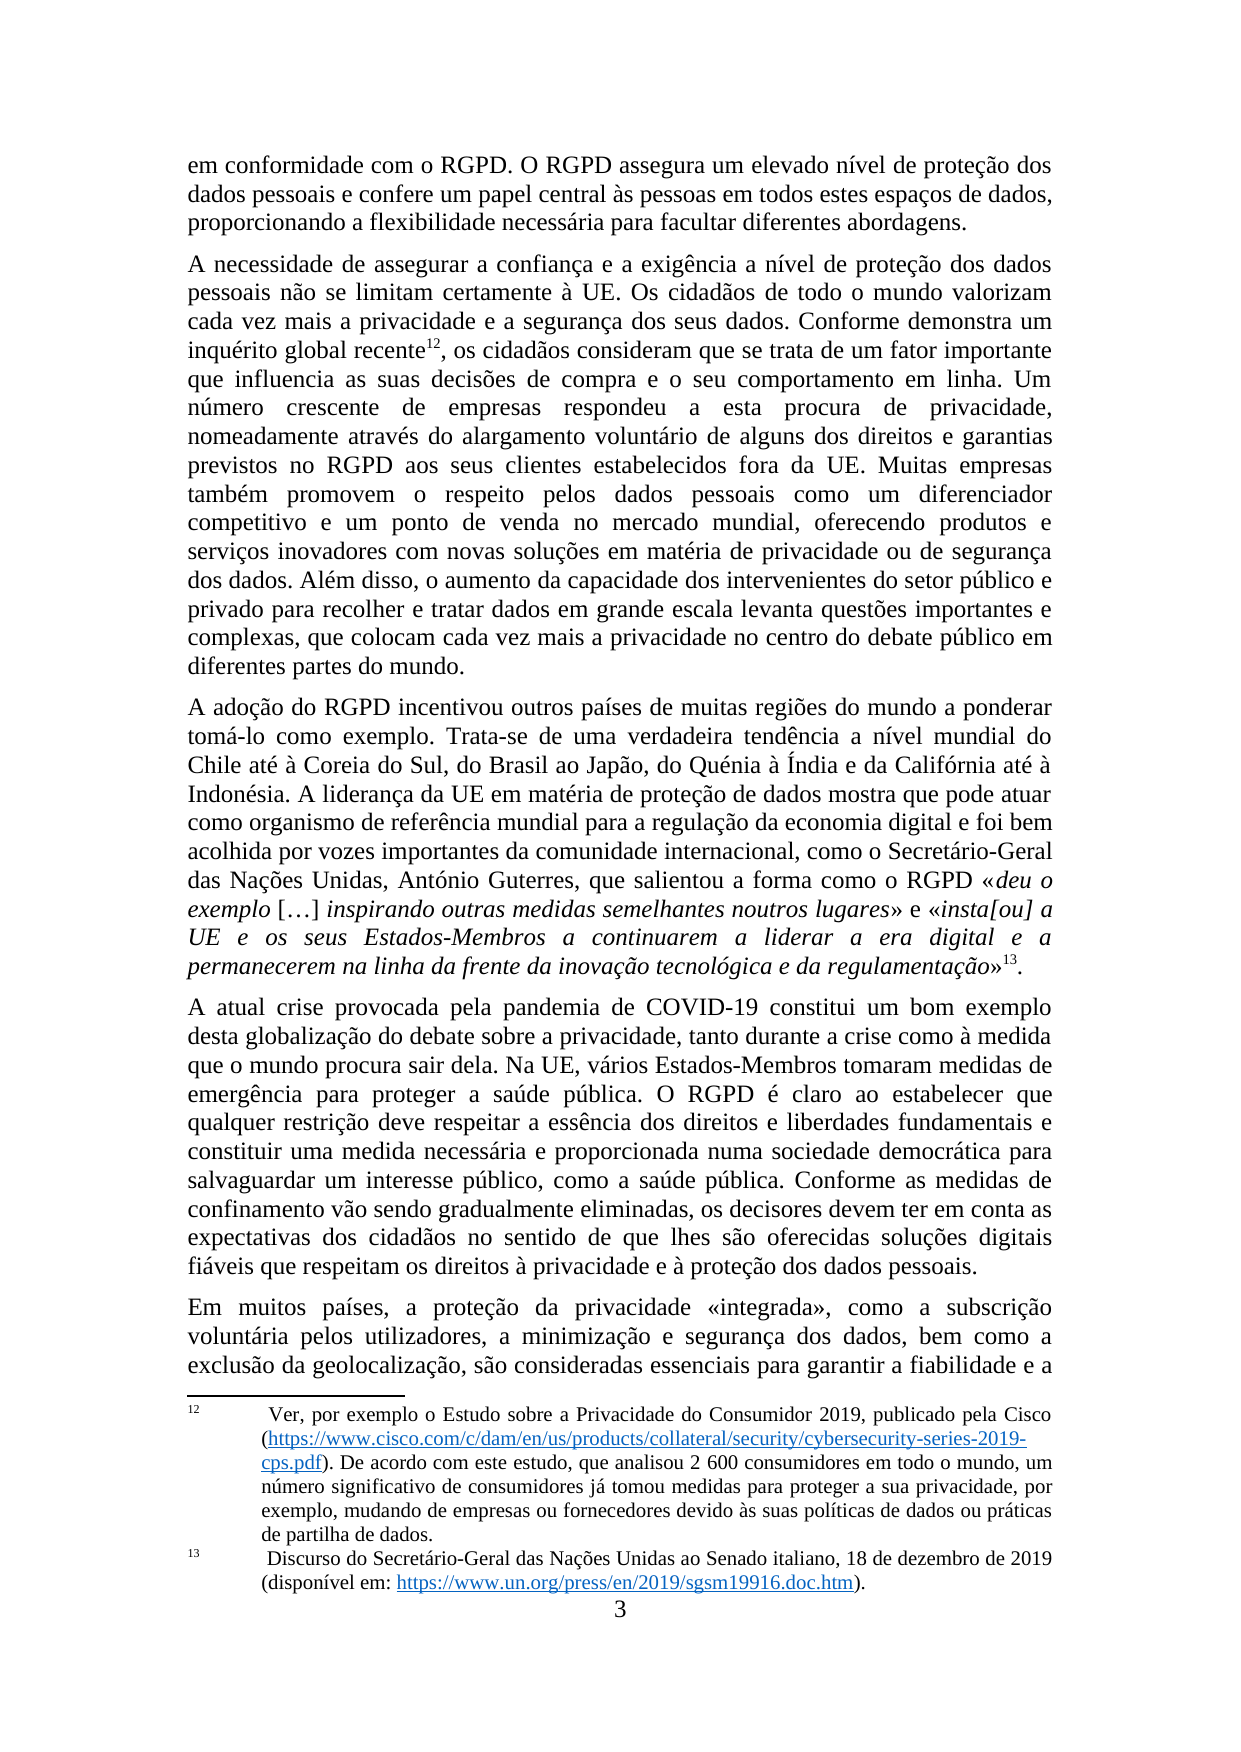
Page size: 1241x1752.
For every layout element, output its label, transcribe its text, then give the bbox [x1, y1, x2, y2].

text A atual crise provocada pela pandemia de COVID-19 constitui um bom exemplo desta globalização do debate sobre a privacidade, tanto durante a crise como à medida que o mundo procura sair dela. Na UE, vários Estados-Membros tomaram medidas de emergência para proteger a saúde pública. O RGPD é claro ao estabelecer que qualquer restrição deve respeitar a essência dos direitos e liberdades fundamentais e constituir uma medida necessária e proporcionada numa sociedade democrática para salvaguardar um interesse público, como a saúde pública. Conforme as medidas de confinamento vão sendo gradualmente eliminadas, os decisores devem ter em conta as expectativas dos cidadãos no sentido de que lhes são oferecidas soluções digitais fiáveis que respeitam os direitos à privacidade e à proteção dos dados pessoais. [187, 992, 1053, 1280]
text A adoção do RGPD incentivou outros países de muitas regiões do mundo a ponderar tomá-lo como exemplo. Trata-se de uma verdadeira tendência a nível mundial do Chile até à Coreia do Sul, do Brasil ao Japão, do Quénia à Índia e da Califórnia até à Indonésia. A liderança da UE em matéria de proteção de dados mostra que pode atuar como organismo de referência mundial para a regulação da economia digital e foi bem acolhida por vozes importantes da comunidade internacional, como o Secretário-Geral das Nações Unidas, António Guterres, que salientou a forma como o RGPD «deu o exemplo […] inspirando outras medidas semelhantes noutros lugares» e «insta[ou] a UE e os seus Estados-Membros a continuarem a liderar a era digital e a permanecerem na linha da frente da inovação tecnológica e da regulamentação». [187, 692, 1053, 980]
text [187, 1292, 1053, 1379]
text A necessidade de assegurar a confiança e a exigência a nível de proteção dos dados pessoais não se limitam certamente à UE. Os cidadãos de todo o mundo valorizam cada vez mais a privacidade e a segurança dos seus dados. Conforme demonstra um inquérito global recente, os cidadãos consideram que se trata de um fator importante que influencia as suas decisões de compra e o seu comportamento em linha. Um número crescente de empresas respondeu a esta procura de privacidade, nomeadamente através do alargamento voluntário de alguns dos direitos e garantias previstos no RGPD aos seus clientes estabelecidos fora da UE. Muitas empresas também promovem o respeito pelos dados pessoais como um diferenciador competitivo e um ponto de venda no mercado mundial, oferecendo produtos e serviços inovadores com novas soluções em matéria de privacidade ou de segurança dos dados. Além disso, o aumento da capacidade dos intervenientes do setor público e privado para recolher e tratar dados em grande escala levanta questões importantes e complexas, que colocam cada vez mais a privacidade no centro do debate público em diferentes partes do mundo. [187, 249, 1053, 680]
text A Estratégia para os dados apela à criação de um «espaço único europeu de dados», um verdadeiro mercado único de dados, bem como de dez espaços comuns europeus de dados a nível setorial, pertinentes para efeitos da dupla transição ecológica e digital. Para todas estas prioridades, é fundamental um quadro claro e operacional para uma partilha segura e uma maior disponibilidade de dados. A Estratégia para os dados anunciou também a intenção da Comissão de estudar, na futura legislação, a forma de permitir a utilização de dados conservados em bases de dados públicas para fins de investigação científica, em conformidade com o RGPD. Os espaços de dados devem ser apoiados por uma federação europeia de serviços de computação em nuvem que preste serviços de tratamento de dados e de infraestruturas de computação em nuvem em conformidade com o RGPD. O RGPD assegura um elevado nível de proteção dos dados pessoais e confere um papel central às pessoas em todos estes espaços de dados, proporcionando a flexibilidade necessária para facultar diferentes abordagens. [187, 150, 1053, 236]
